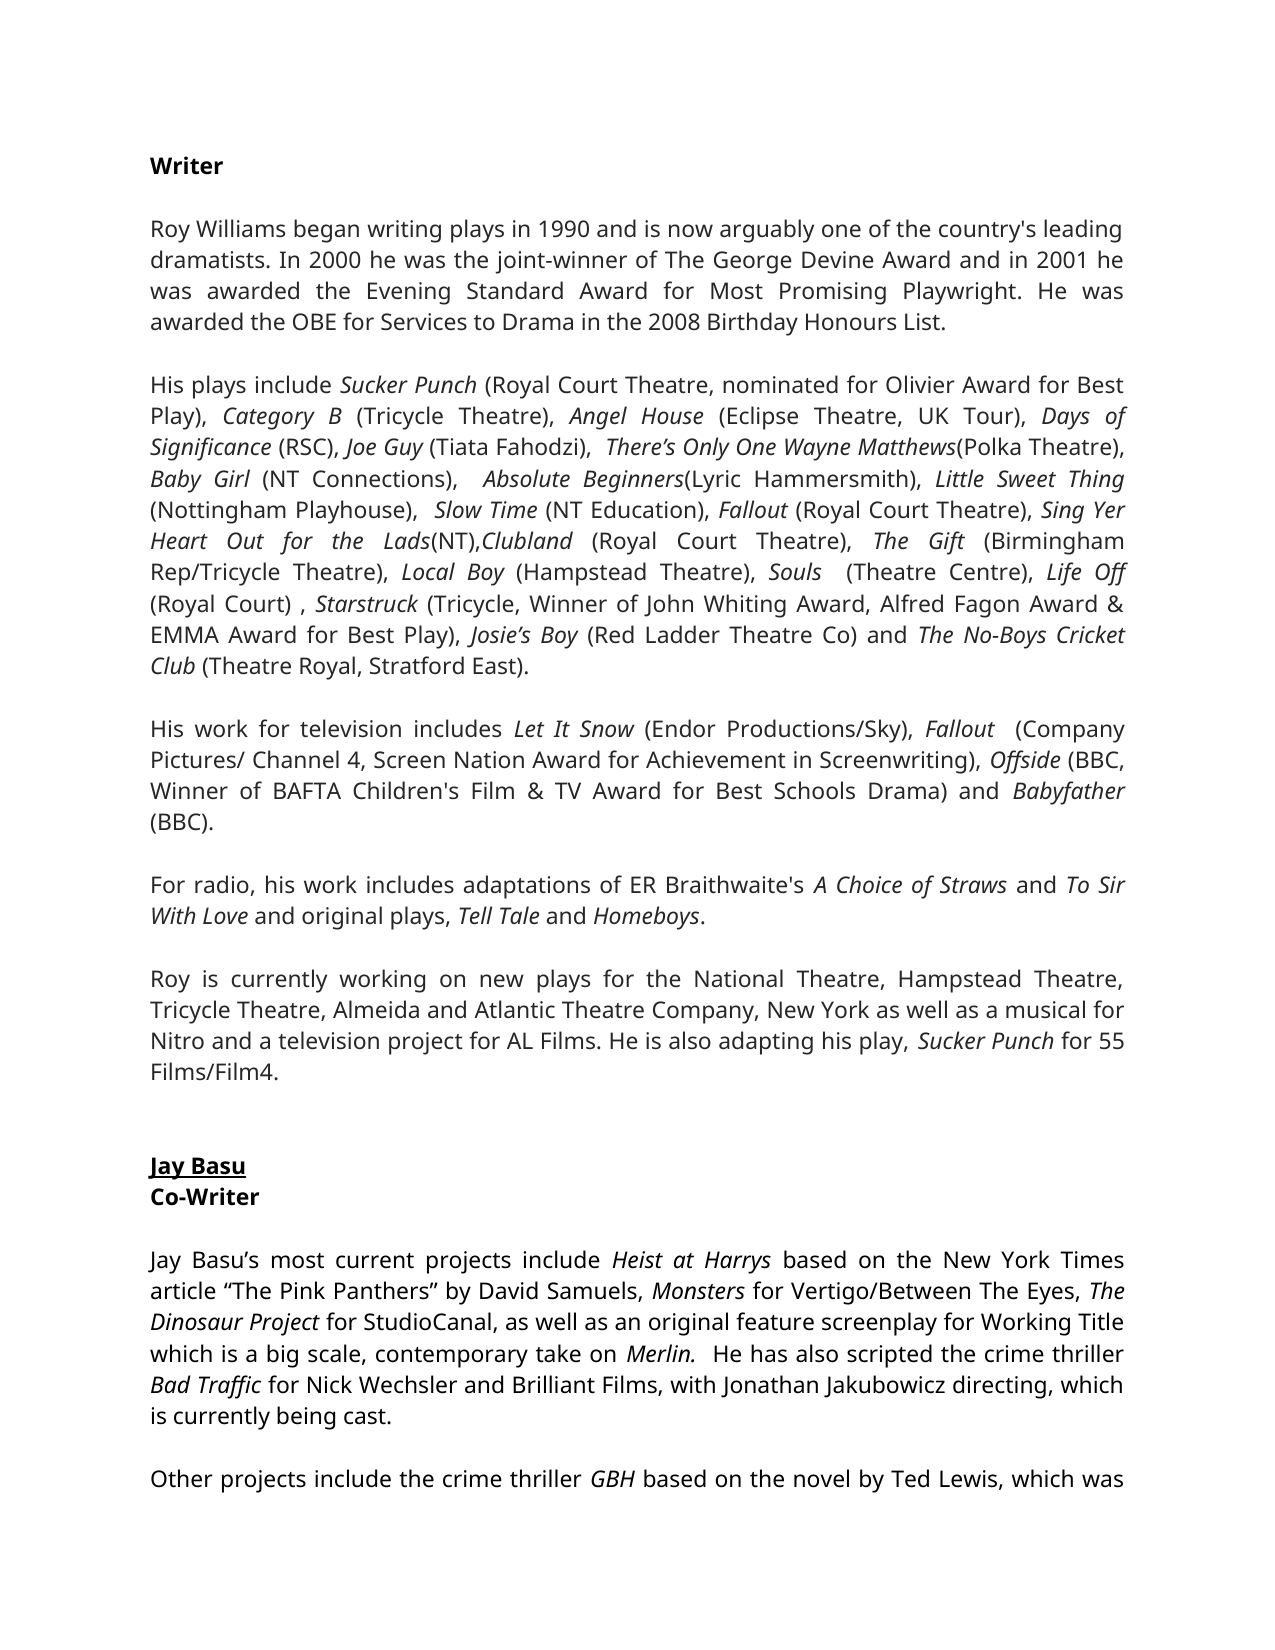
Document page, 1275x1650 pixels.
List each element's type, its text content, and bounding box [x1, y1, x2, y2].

text His work for television includes Let It Snow (Endor Productions/Sky), Fallout (Company Pictures/ Channel 4, Screen Nation Award for Achievement in Screenwriting), Offside (BBC, Winner of BAFTA Children's Film & TV Award for Best Schools Drama) and Babyfather (BBC). [150, 712, 1125, 837]
text Roy is currently working on new plays for the National Theatre, Hampstead Theatre, Tricycle Theatre, Almeida and Atlantic Theatre Company, New York as well as a musical for Nitro and a television project for AL Films. He is also adapting his play, Sucker Punch for 55 Films/Film4. [150, 962, 1125, 1087]
text Jay Basu’s most current projects include Heist at Harrys based on the New York Times article “The Pink Panthers” by David Samuels, Monsters for Vertigo/Between The Eyes, The Dinosaur Project for StudioCanal, as well as an original feature screenplay for Working Title which is a big scale, contemporary take on Merlin. He has also scripted the crime thriller Bad Traffic for Nick Wechsler and Brilliant Films, with Jonathan Jakubowicz directing, which is currently being cast. [150, 1244, 1125, 1431]
text Jay Basu [150, 1150, 1125, 1181]
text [150, 1462, 1125, 1494]
text Co-Writer [150, 1181, 1125, 1212]
text His plays include Sucker Punch (Royal Court Theatre, nominated for Olivier Award for Best Play), Category B (Tricycle Theatre), Angel House (Eclipse Theatre, UK Tour), Days of Significance (RSC), Joe Guy (Tiata Fahodzi), There’s Only One Wayne Matthews(Polka Theatre), Baby Girl (NT Connections), Absolute Beginners(Lyric Hammersmith), Little Sweet Thing (Nottingham Playhouse), Slow Time (NT Education), Fallout (Royal Court Theatre), Sing Yer Heart Out for the Lads(NT),Clubland (Royal Court Theatre), The Gift (Birmingham Rep/Tricycle Theatre), Local Boy (Hampstead Theatre), Souls (Theatre Centre), Life Off (Royal Court) , Starstruck (Tricycle, Winner of John Whiting Award, Alfred Fagon Award & EMMA Award for Best Play), Josie’s Boy (Red Ladder Theatre Co) and The No-Boys Cricket Club (Theatre Royal, Stratford East). [150, 369, 1125, 681]
text For radio, his work includes adaptations of ER Braithwaite's A Choice of Straws and To Sir With Love and original plays, Tell Tale and Homeboys. [150, 869, 1125, 931]
text Roy Williams began writing plays in 1990 and is now arguably one of the country's leading dramatists. In 2000 he was the joint-winner of The George Devine Award and in 2001 he was awarded the Evening Standard Award for Most Promising Playwright. He was awarded the OBE for Services to Drama in the 2008 Birthday Honours List. [150, 212, 1125, 337]
text Writer [150, 150, 1125, 181]
